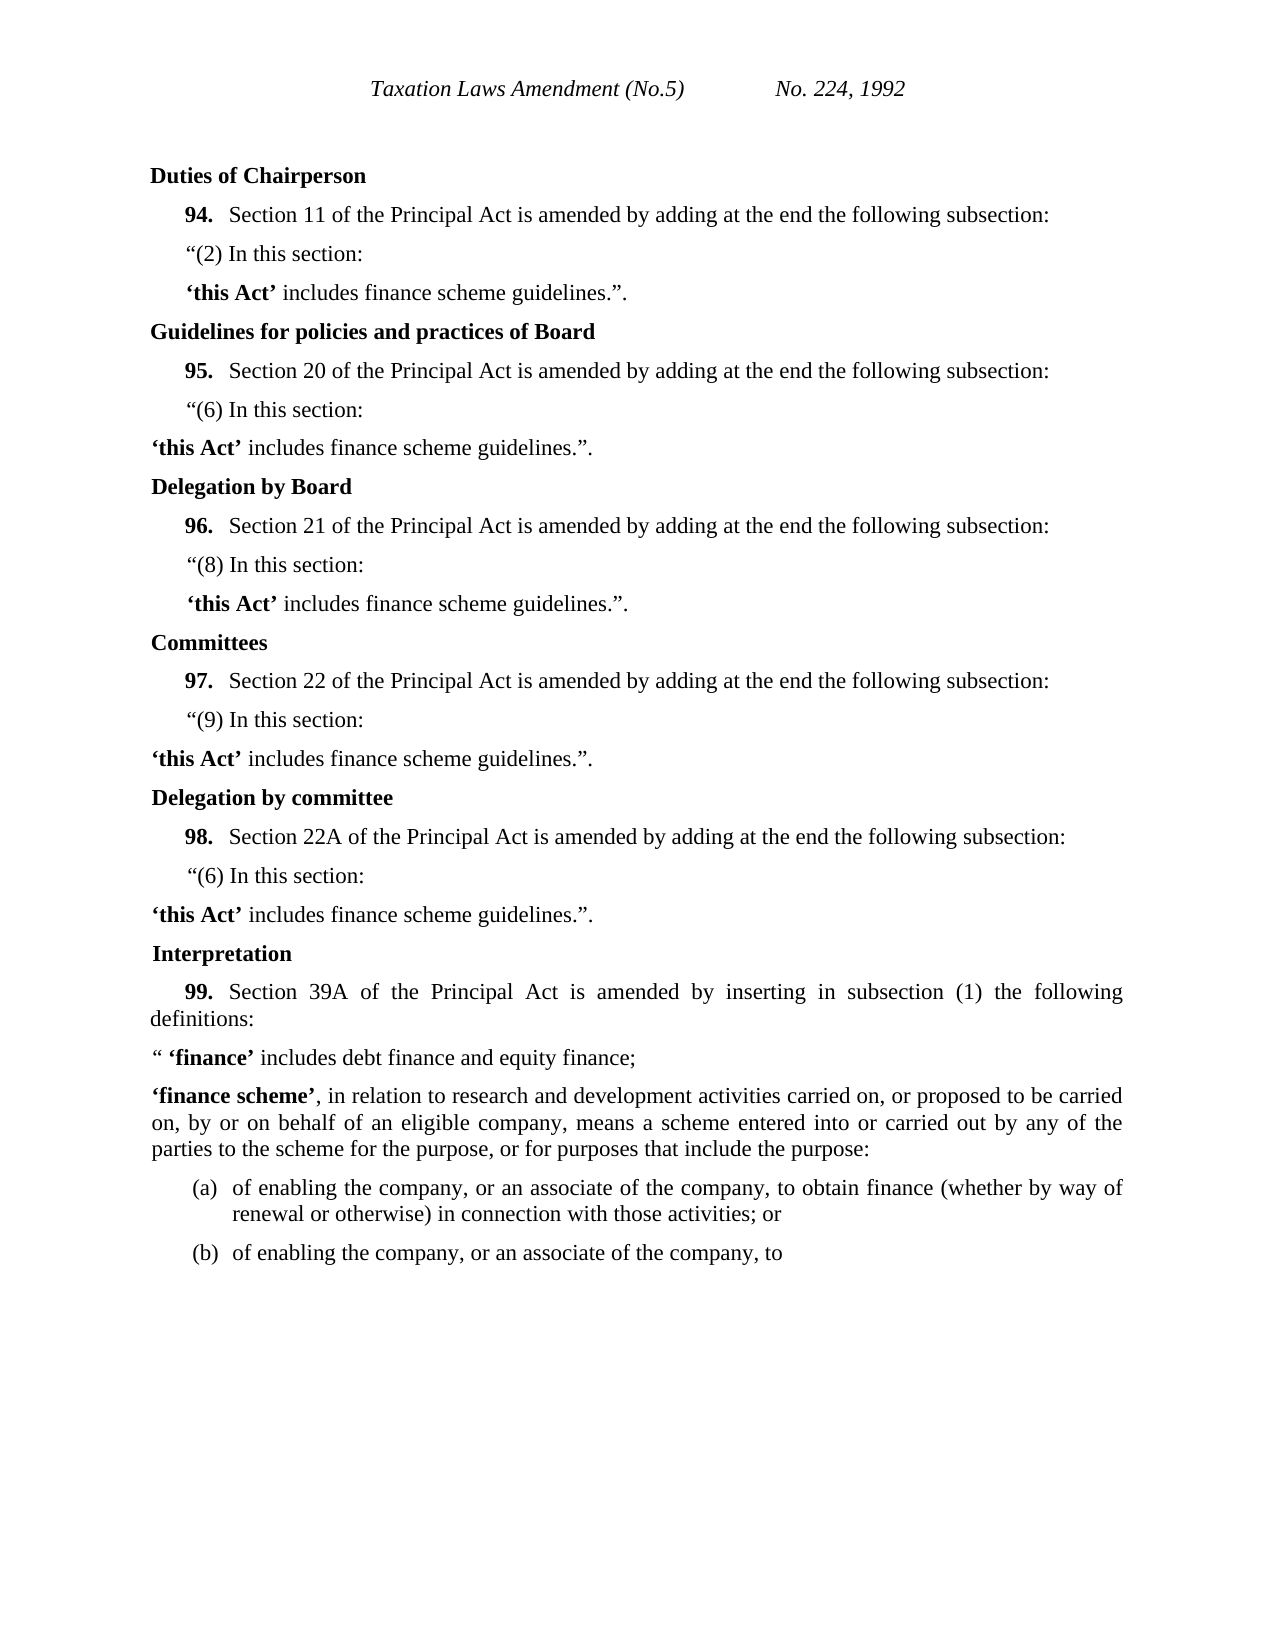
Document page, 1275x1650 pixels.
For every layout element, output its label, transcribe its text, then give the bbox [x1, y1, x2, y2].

text “(6) In this section: [186, 396, 1125, 422]
text ‘this Act’ includes finance scheme guidelines.”. [151, 745, 1125, 772]
text Interpretation [152, 939, 1125, 966]
list of enabling the company, or an associate of the company, to [192, 1239, 1125, 1266]
text Committees [151, 629, 1125, 655]
text ‘this Act’ includes finance scheme guidelines.”. [151, 901, 1125, 927]
text Delegation by committee [151, 784, 1125, 811]
text Delegation by Board [151, 473, 1125, 500]
text ‘this Act’ includes finance scheme guidelines.”. [151, 434, 1125, 461]
text “(6) In this section: [187, 862, 1125, 888]
text 96. Section 21 of the Principal Act is amended by adding at the end the following subsection: [150, 512, 1125, 538]
text Guidelines for policies and practices of Board [150, 318, 1125, 344]
text ‘this Act’ includes finance scheme guidelines.”. [151, 279, 1125, 305]
text ‘finance scheme’, in relation to research and development activities carried on, or proposed to be carried on, by or on behalf of an eligible company, means a scheme entered into or carried out by any of the parties to the scheme for the purpose, or for purposes that include the purpose: [151, 1082, 1125, 1162]
text “(8) In this section: [151, 551, 1125, 577]
text ‘this Act’ includes finance scheme guidelines.”. [151, 590, 1125, 616]
text 97. Section 22 of the Principal Act is amended by adding at the end the following subsection: [150, 668, 1125, 694]
text 95. Section 20 of the Principal Act is amended by adding at the end the following subsection: [150, 357, 1125, 383]
text 99. Section 39A of the Principal Act is amended by inserting in subsection (1) the following definitions: [150, 978, 1125, 1031]
text “ ‘finance’ includes debt finance and equity finance; [152, 1044, 1125, 1070]
text Duties of Chairperson [150, 162, 1125, 189]
text 94. Section 11 of the Principal Act is amended by adding at the end the following subsection: [150, 201, 1125, 228]
text 98. Section 22A of the Principal Act is amended by adding at the end the following subsection: [150, 823, 1125, 849]
list of enabling the company, or an associate of the company, to obtain finance (whether by way of renewal or otherwise) in connection with those activities; or [192, 1174, 1125, 1227]
text “(9) In this section: [186, 706, 1125, 733]
text “(2) In this section: [151, 240, 1125, 267]
